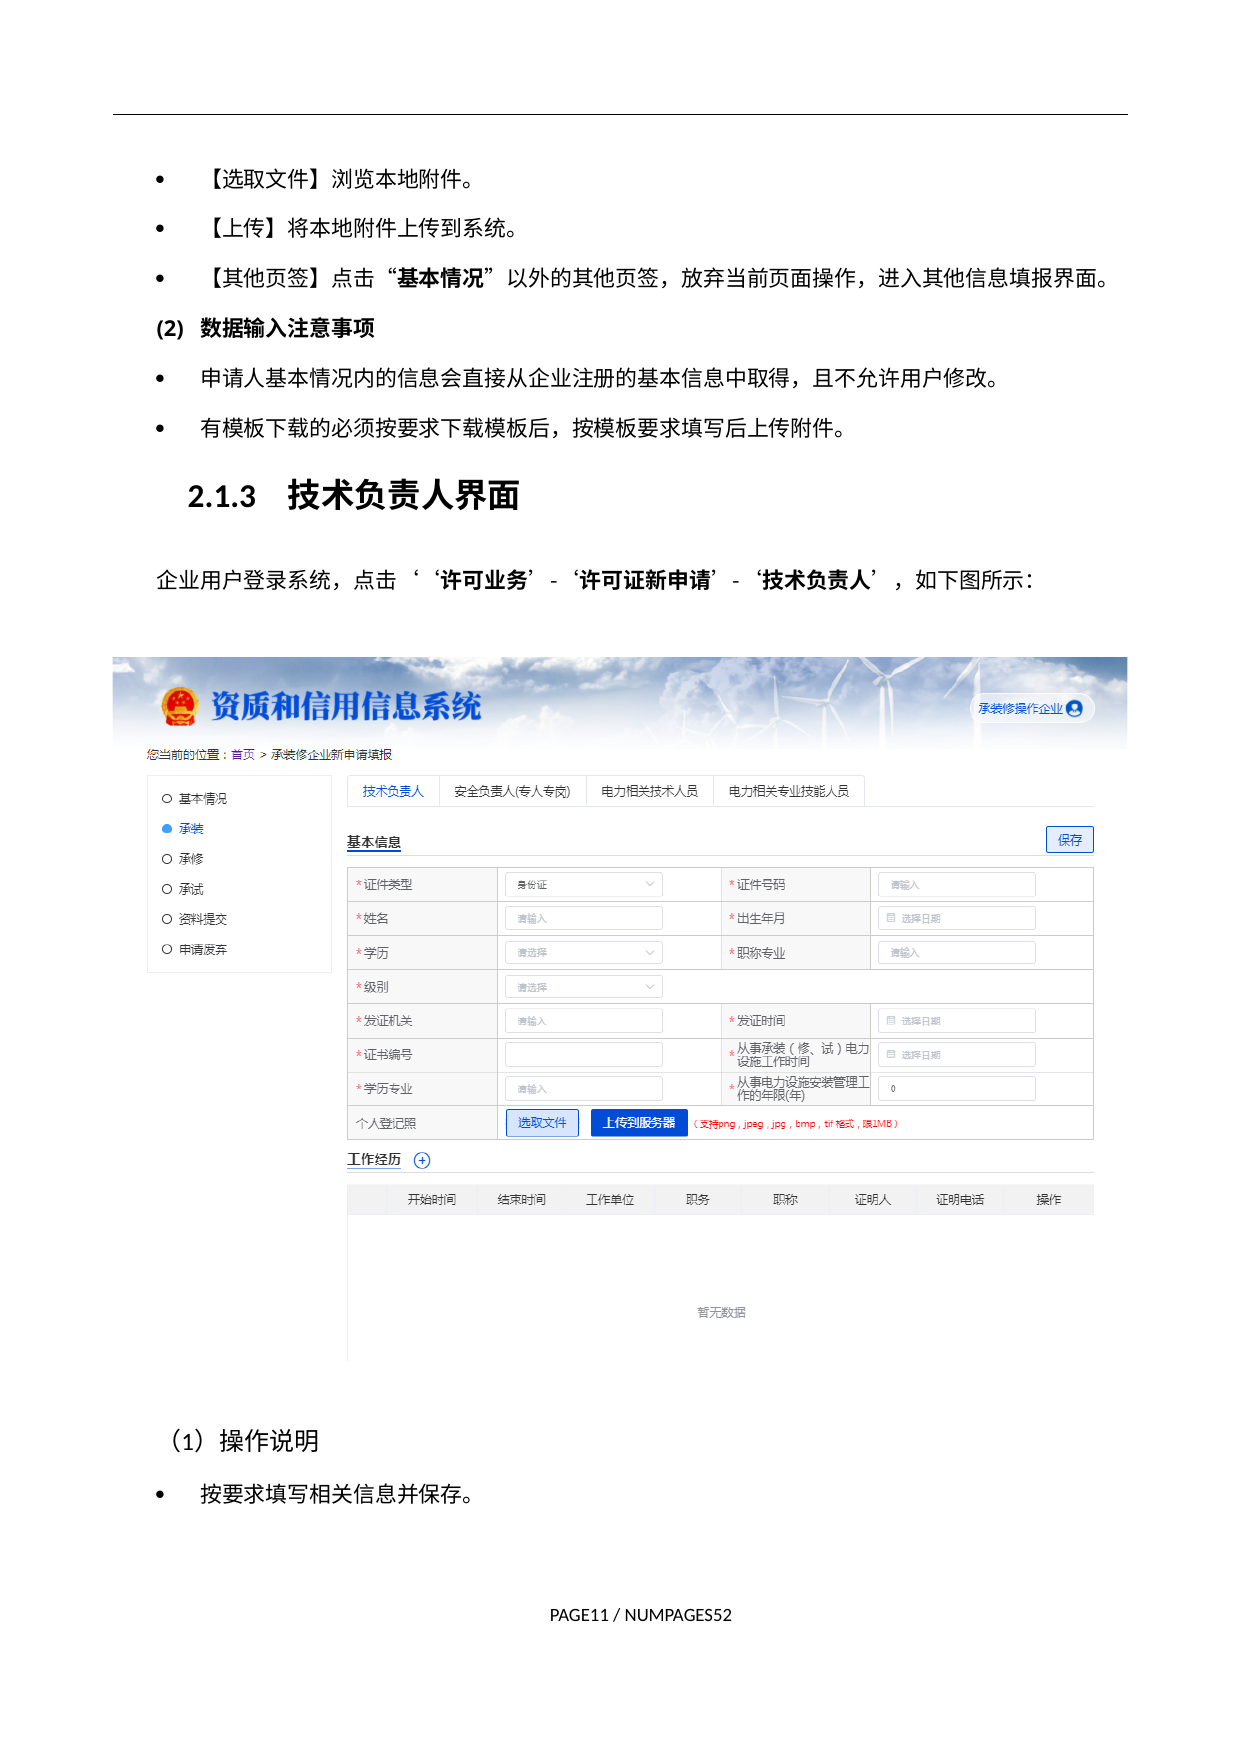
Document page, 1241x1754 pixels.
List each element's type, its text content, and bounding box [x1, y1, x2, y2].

list 【其他页签】点击“基本情况”以外的其他页签，放弃当前页面操作，进入其他信息填报界面。 [112, 260, 1128, 294]
list 【上传】将本地附件上传到系统。 [112, 210, 1128, 244]
list 数据输入注意事项 [112, 310, 1128, 344]
text （1）操作说明 [112, 1421, 1128, 1457]
list 有模板下载的必须按要求下载模板后，按模板要求填写后上传附件。 [112, 409, 1128, 443]
picture [112, 657, 1128, 1361]
subtitle 技术负责人界面 [187, 459, 1128, 527]
list 【选取文件】浏览本地附件。 [112, 160, 1128, 194]
text 企业用户登录系统，点击‘‘许可业务’-‘许可证新申请’-‘技术负责人’，如下图所示： [112, 562, 1128, 596]
list 申请人基本情况内的信息会直接从企业注册的基本信息中取得，且不允许用户修改。 [112, 359, 1128, 393]
list 按要求填写相关信息并保存。 [112, 1475, 1128, 1509]
